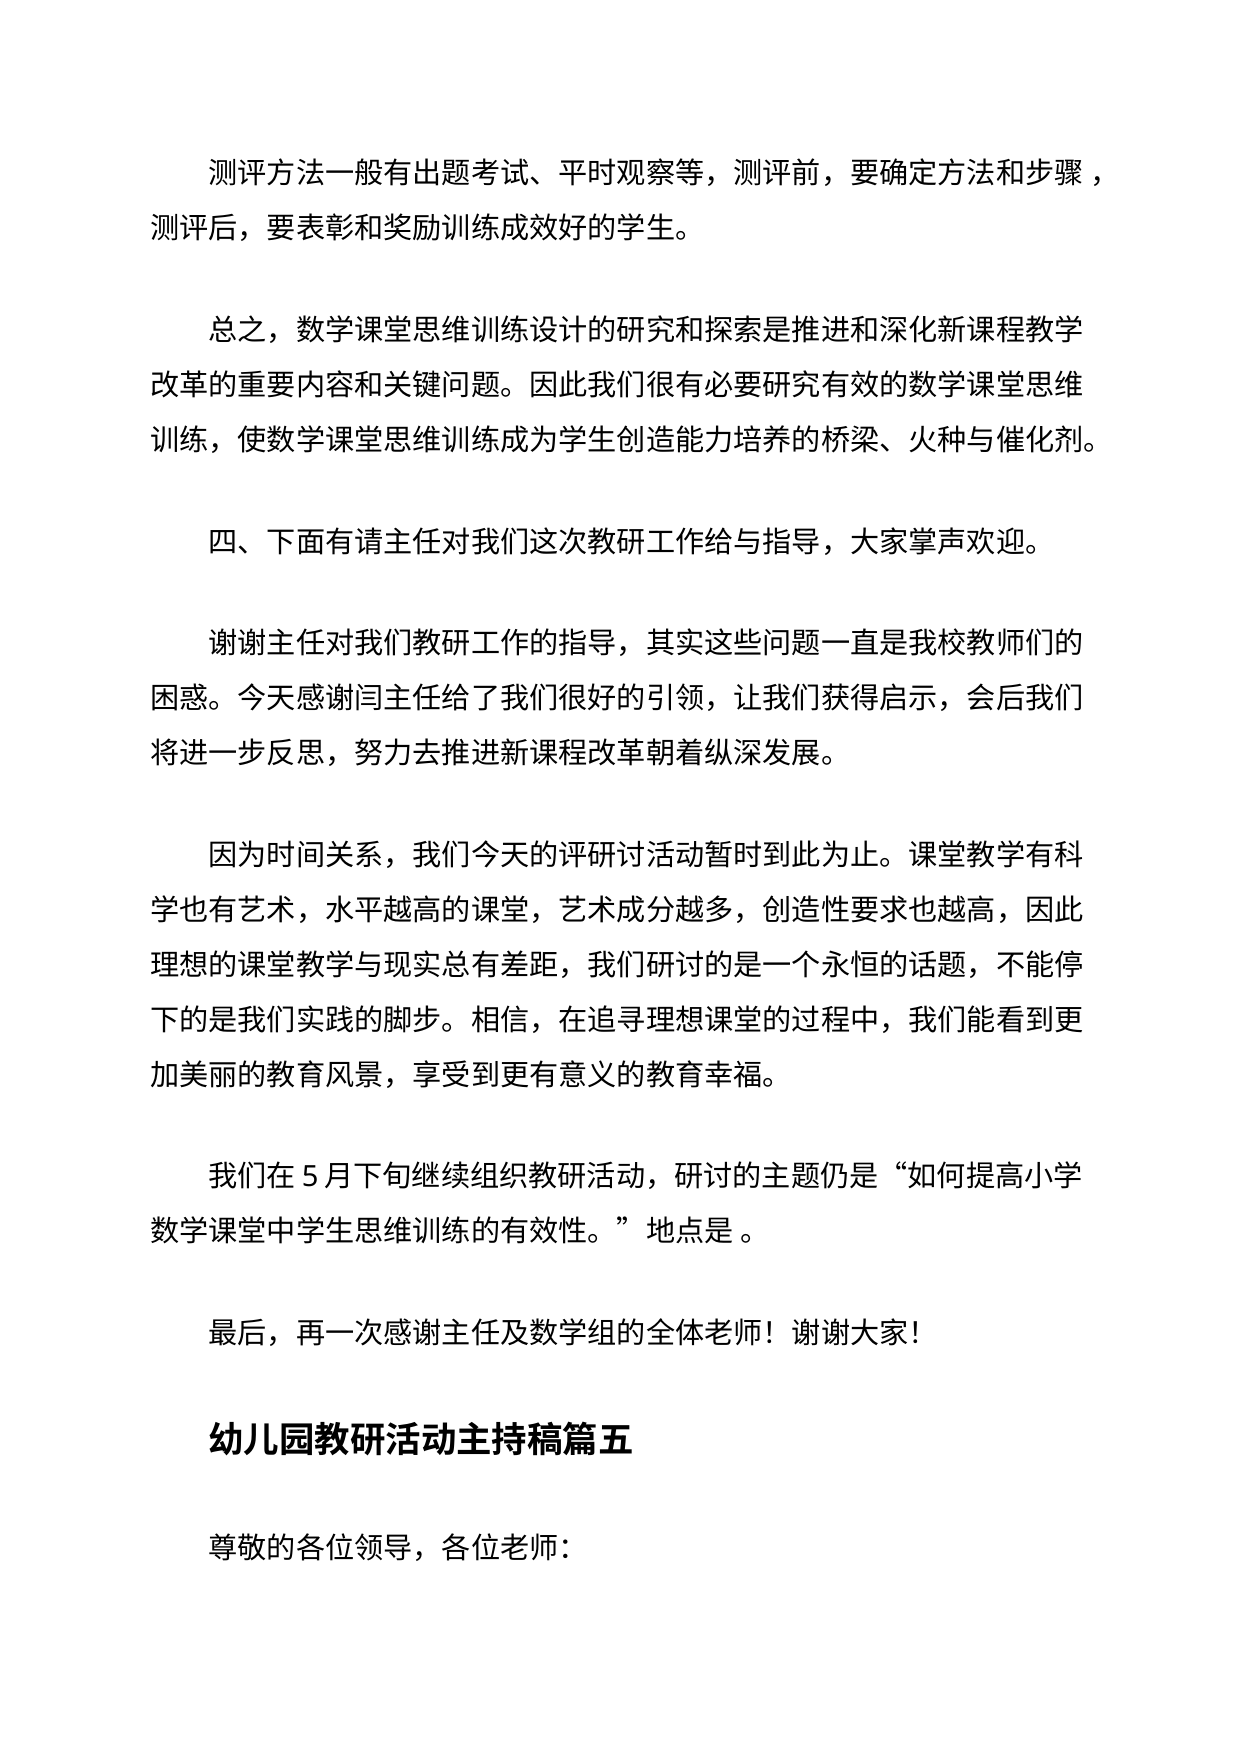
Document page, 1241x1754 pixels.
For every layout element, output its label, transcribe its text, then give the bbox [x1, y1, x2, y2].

text 幼儿园教研活动主持稿篇五 [150, 1411, 1090, 1463]
text 最后，再一次感谢主任及数学组的全体老师！谢谢大家！ [150, 1310, 1090, 1352]
text 因为时间关系，我们今天的评研讨活动暂时到此为止。课堂教学有科学也有艺术，水平越高的课堂，艺术成分越多，创造性要求也越高，因此理想的课堂教学与现实总有差距，我们研讨的是一个永恒的话题，不能停下的是我们实践的脚步。相信，在追寻理想课堂的过程中，我们能看到更加美丽的教育风景，享受到更有意义的教育幸福。 [150, 832, 1090, 1093]
text 我们在5月下旬继续组织教研活动，研讨的主题仍是“如何提高小学数学课堂中学生思维训练的有效性。”地点是 。 [150, 1153, 1090, 1250]
text 尊敬的各位领导，各位老师： [150, 1525, 1090, 1567]
text 四、下面有请主任对我们这次教研工作给与指导，大家掌声欢迎。 [150, 518, 1090, 561]
text 测评方法一般有出题考试、平时观察等，测评前，要确定方法和步骤 ，测评后，要表彰和奖励训练成效好的学生。 [150, 150, 1090, 247]
text 谢谢主任对我们教研工作的指导，其实这些问题一直是我校教师们的困惑。今天感谢闫主任给了我们很好的引领，让我们获得启示，会后我们将进一步反思，努力去推进新课程改革朝着纵深发展。 [150, 620, 1090, 772]
text 总之，数学课堂思维训练设计的研究和探索是推进和深化新课程教学改革的重要内容和关键问题。因此我们很有必要研究有效的数学课堂思维训练，使数学课堂思维训练成为学生创造能力培养的桥梁、火种与催化剂。 [150, 307, 1090, 459]
